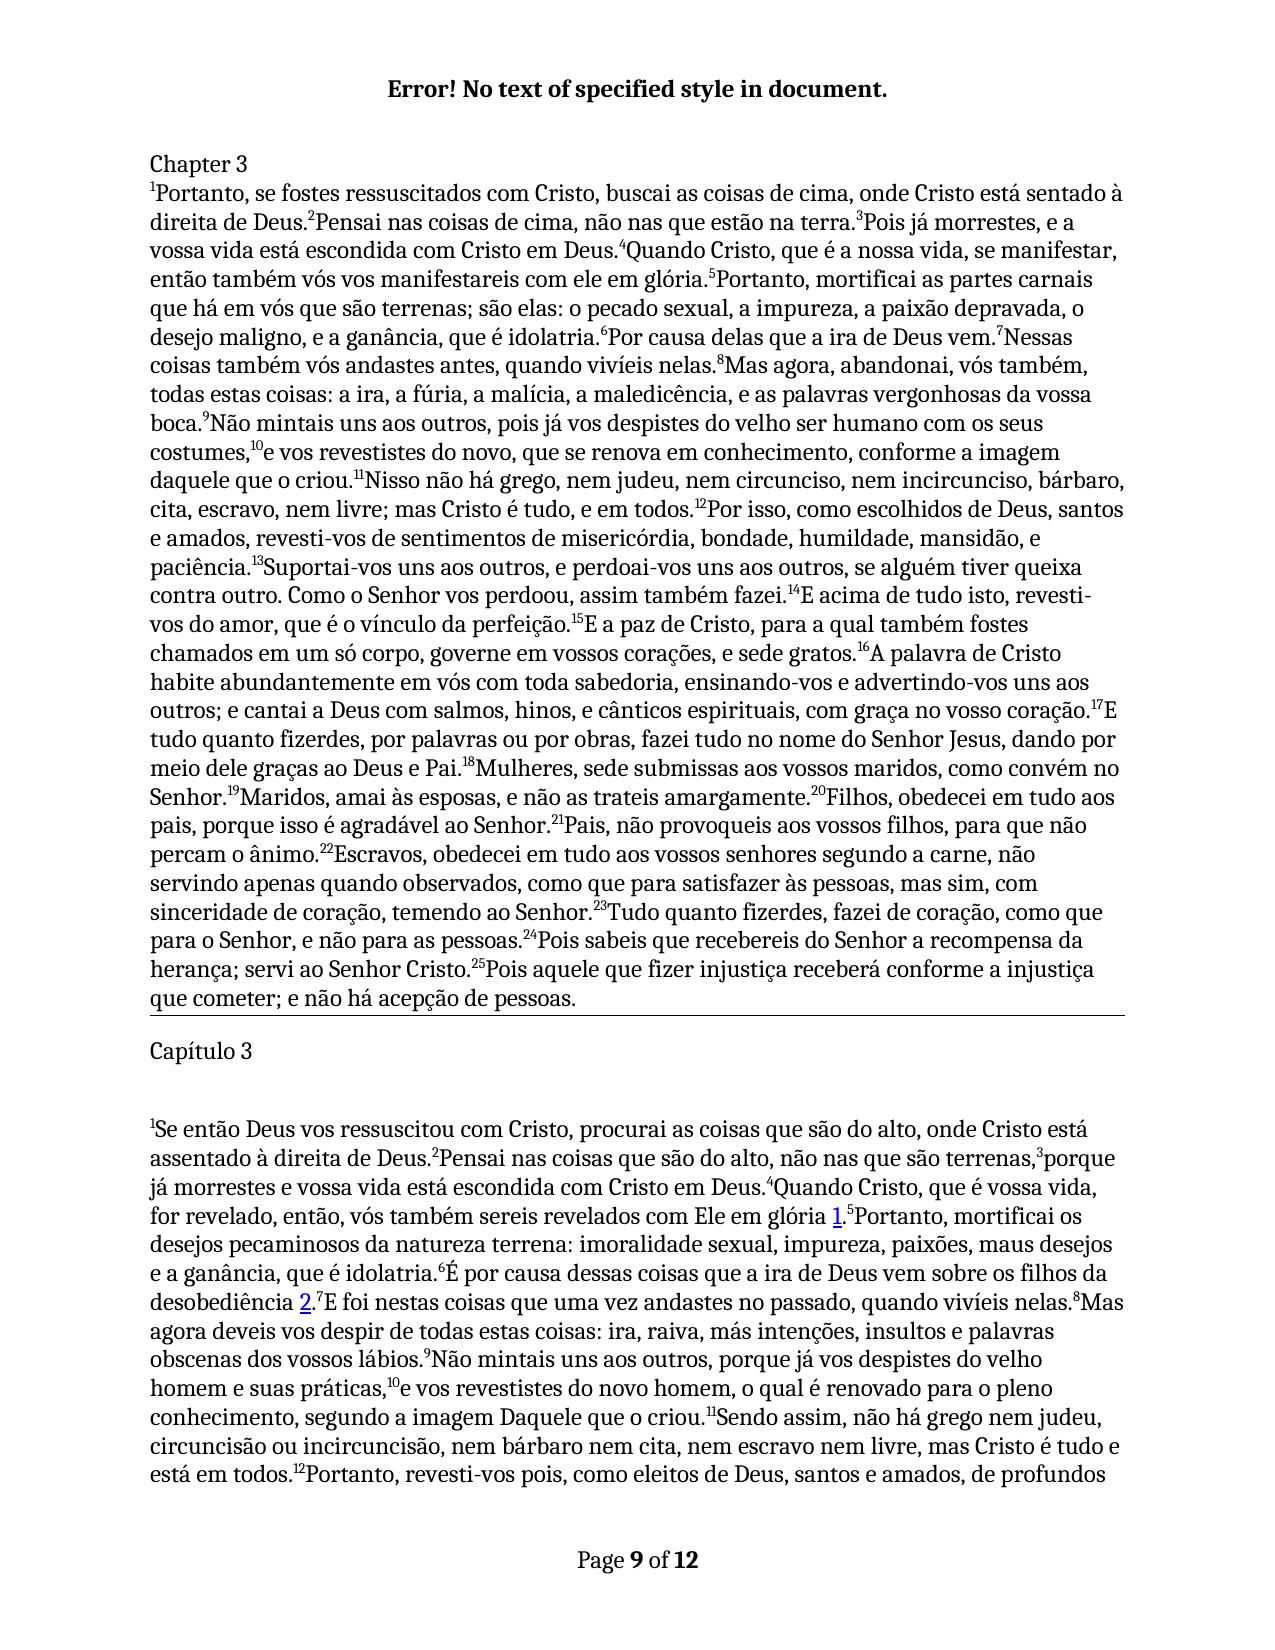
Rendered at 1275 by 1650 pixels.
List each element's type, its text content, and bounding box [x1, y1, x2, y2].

text Chapter 3 1Portanto, se fostes ressuscitados com Cristo, buscai as coisas de cima, onde Cristo está sentado à direita de Deus.2Pensai nas coisas de cima, não nas que estão na terra.3Pois já morrestes, e a vossa vida está escondida com Cristo em Deus.4Quando Cristo, que é a nossa vida, se manifestar, então também vós vos manifestareis com ele em glória.5Portanto, mortificai as partes carnais que há em vós que são terrenas; são elas: o pecado sexual, a impureza, a paixão depravada, o desejo maligno, e a ganância, que é idolatria.6Por causa delas que a ira de Deus vem.7Nessas coisas também vós andastes antes, quando vivíeis nelas.8Mas agora, abandonai, vós também, todas estas coisas: a ira, a fúria, a malícia, a maledicência, e as palavras vergonhosas da vossa boca.9Não mintais uns aos outros, pois já vos despistes do velho ser humano com os seus costumes,10e vos revestistes do novo, que se renova em conhecimento, conforme a imagem daquele que o criou.11Nisso não há grego, nem judeu, nem circunciso, nem incircunciso, bárbaro, cita, escravo, nem livre; mas Cristo é tudo, e em todos.12Por isso, como escolhidos de Deus, santos e amados, revesti-vos de sentimentos de misericórdia, bondade, humildade, mansidão, e paciência.13Suportai-vos uns aos outros, e perdoai-vos uns aos outros, se alguém tiver queixa contra outro. Como o Senhor vos perdoou, assim também fazei.14E acima de tudo isto, revesti-vos do amor, que é o vínculo da perfeição.15E a paz de Cristo, para a qual também fostes chamados em um só corpo, governe em vossos corações, e sede gratos.16A palavra de Cristo habite abundantemente em vós com toda sabedoria, ensinando-vos e advertindo-vos uns aos outros; e cantai a Deus com salmos, hinos, e cânticos espirituais, com graça no vosso coração.17E tudo quanto fizerdes, por palavras ou por obras, fazei tudo no nome do Senhor Jesus, dando por meio dele graças ao Deus e Pai.18Mulheres, sede submissas aos vossos maridos, como convém no Senhor.19Maridos, amai às esposas, e não as trateis amargamente.20Filhos, obedecei em tudo aos pais, porque isso é agradável ao Senhor.21Pais, não provoqueis aos vossos filhos, para que não percam o ânimo.22Escravos, obedecei em tudo aos vossos senhores segundo a carne, não servindo apenas quando observados, como que para satisfazer às pessoas, mas sim, com sinceridade de coração, temendo ao Senhor.23Tudo quanto fizerdes, fazei de coração, como que para o Senhor, e não para as pessoas.24Pois sabeis que recebereis do Senhor a recompensa da herança; servi ao Senhor Cristo.25Pois aquele que fizer injustiça receberá conforme a injustiça que cometer; e não há acepção de pessoas. [150, 150, 1125, 1015]
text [150, 1115, 1125, 1489]
text Capítulo 3 [150, 1037, 1125, 1094]
